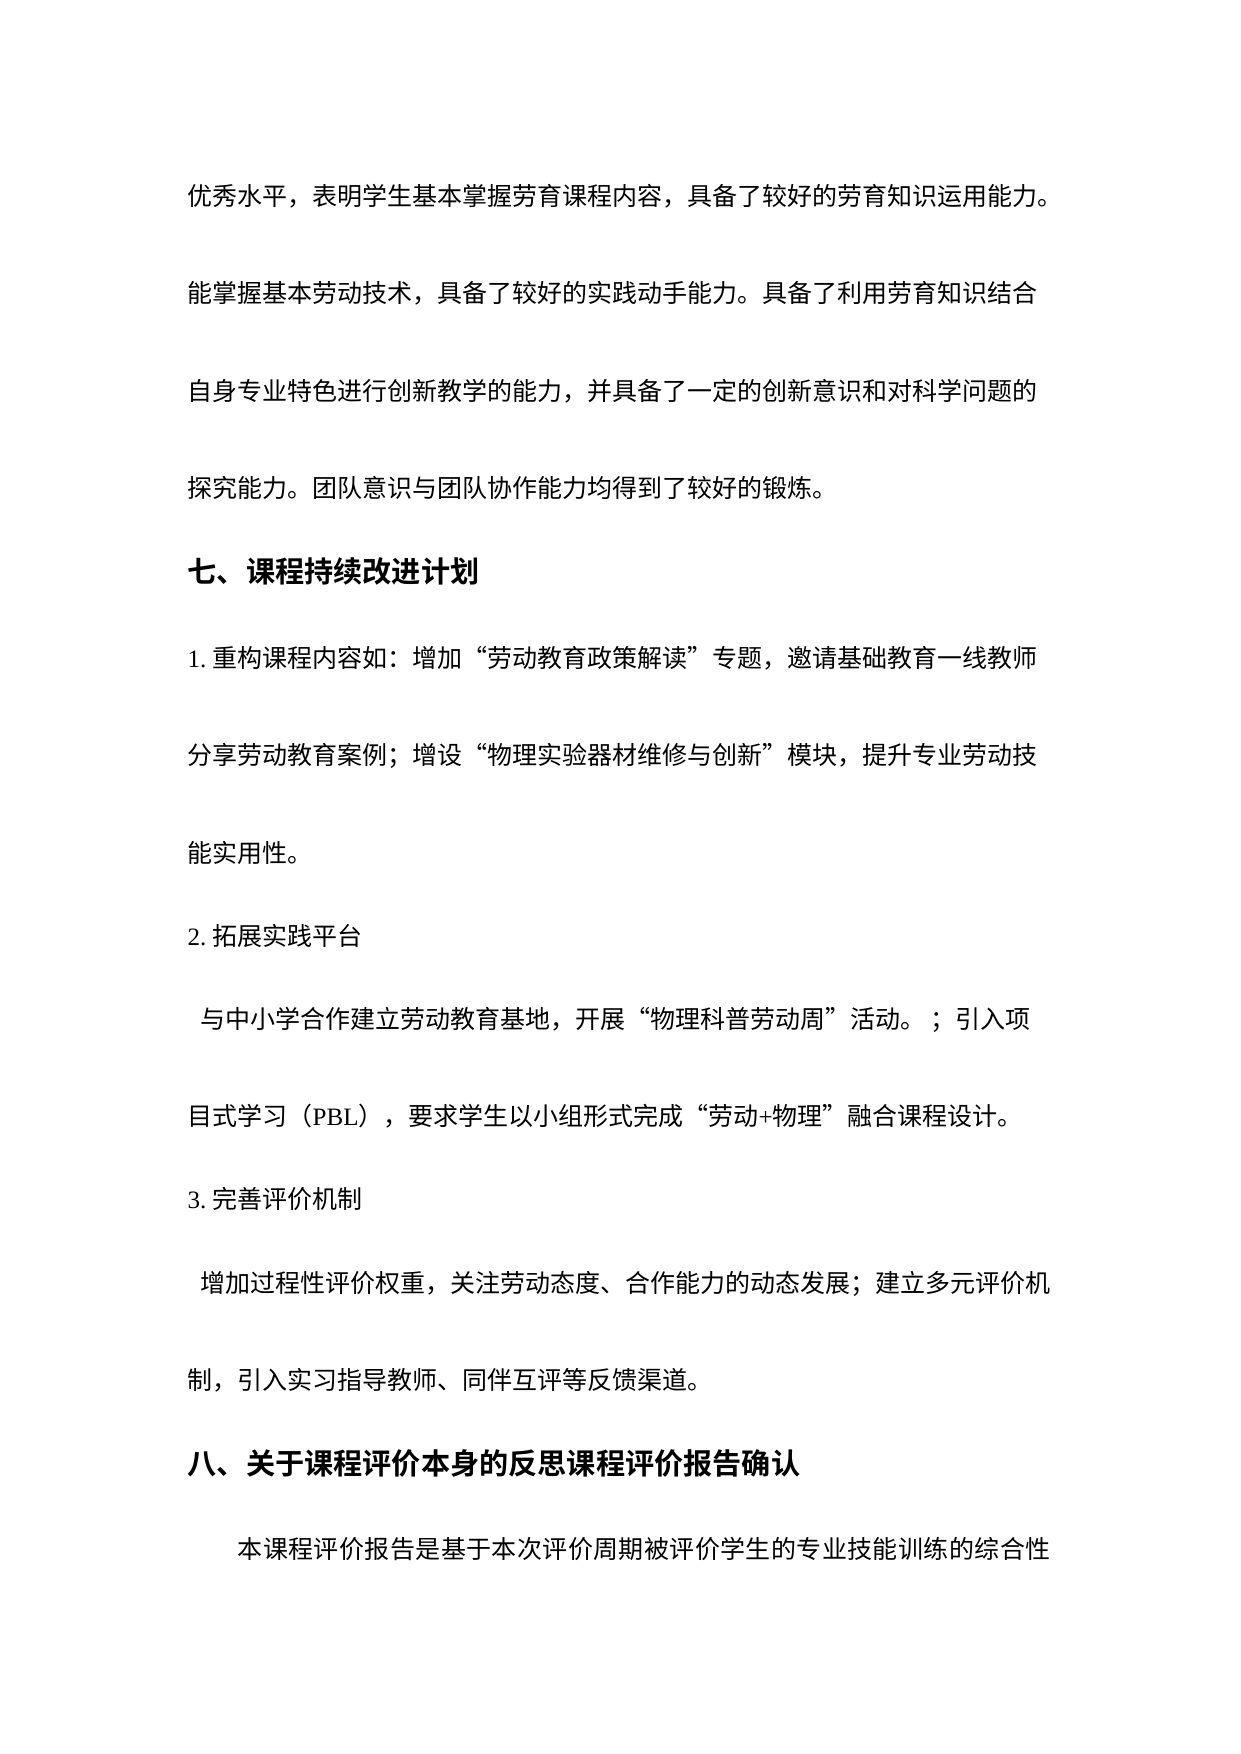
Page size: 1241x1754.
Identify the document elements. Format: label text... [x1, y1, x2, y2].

text 2. 拓展实践平台 [187, 902, 1053, 967]
list 关于课程评价本身的反思课程评价报告确认 [187, 1429, 1053, 1494]
text 3. 完善评价机制 [187, 1166, 1053, 1231]
text 1. 重构课程内容如：增加“劳动教育政策解读”专题，邀请基础教育一线教师分享劳动教育案例；增设“物理实验器材维修与创新”模块，提升专业劳动技能实用性。 [187, 624, 1053, 884]
text 增加过程性评价权重，关注劳动态度、合作能力的动态发展；建立多元评价机制，引入实习指导教师、同伴互评等反馈渠道。 [187, 1249, 1053, 1411]
text 七、课程持续改进计划 [187, 538, 1053, 603]
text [187, 162, 1053, 519]
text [187, 1516, 1053, 1581]
text 与中小学合作建立劳动教育基地，开展“物理科普劳动周”活动。 ；引入项目式学习（PBL），要求学生以小组形式完成“劳动+物理”融合课程设计。 [187, 985, 1053, 1147]
